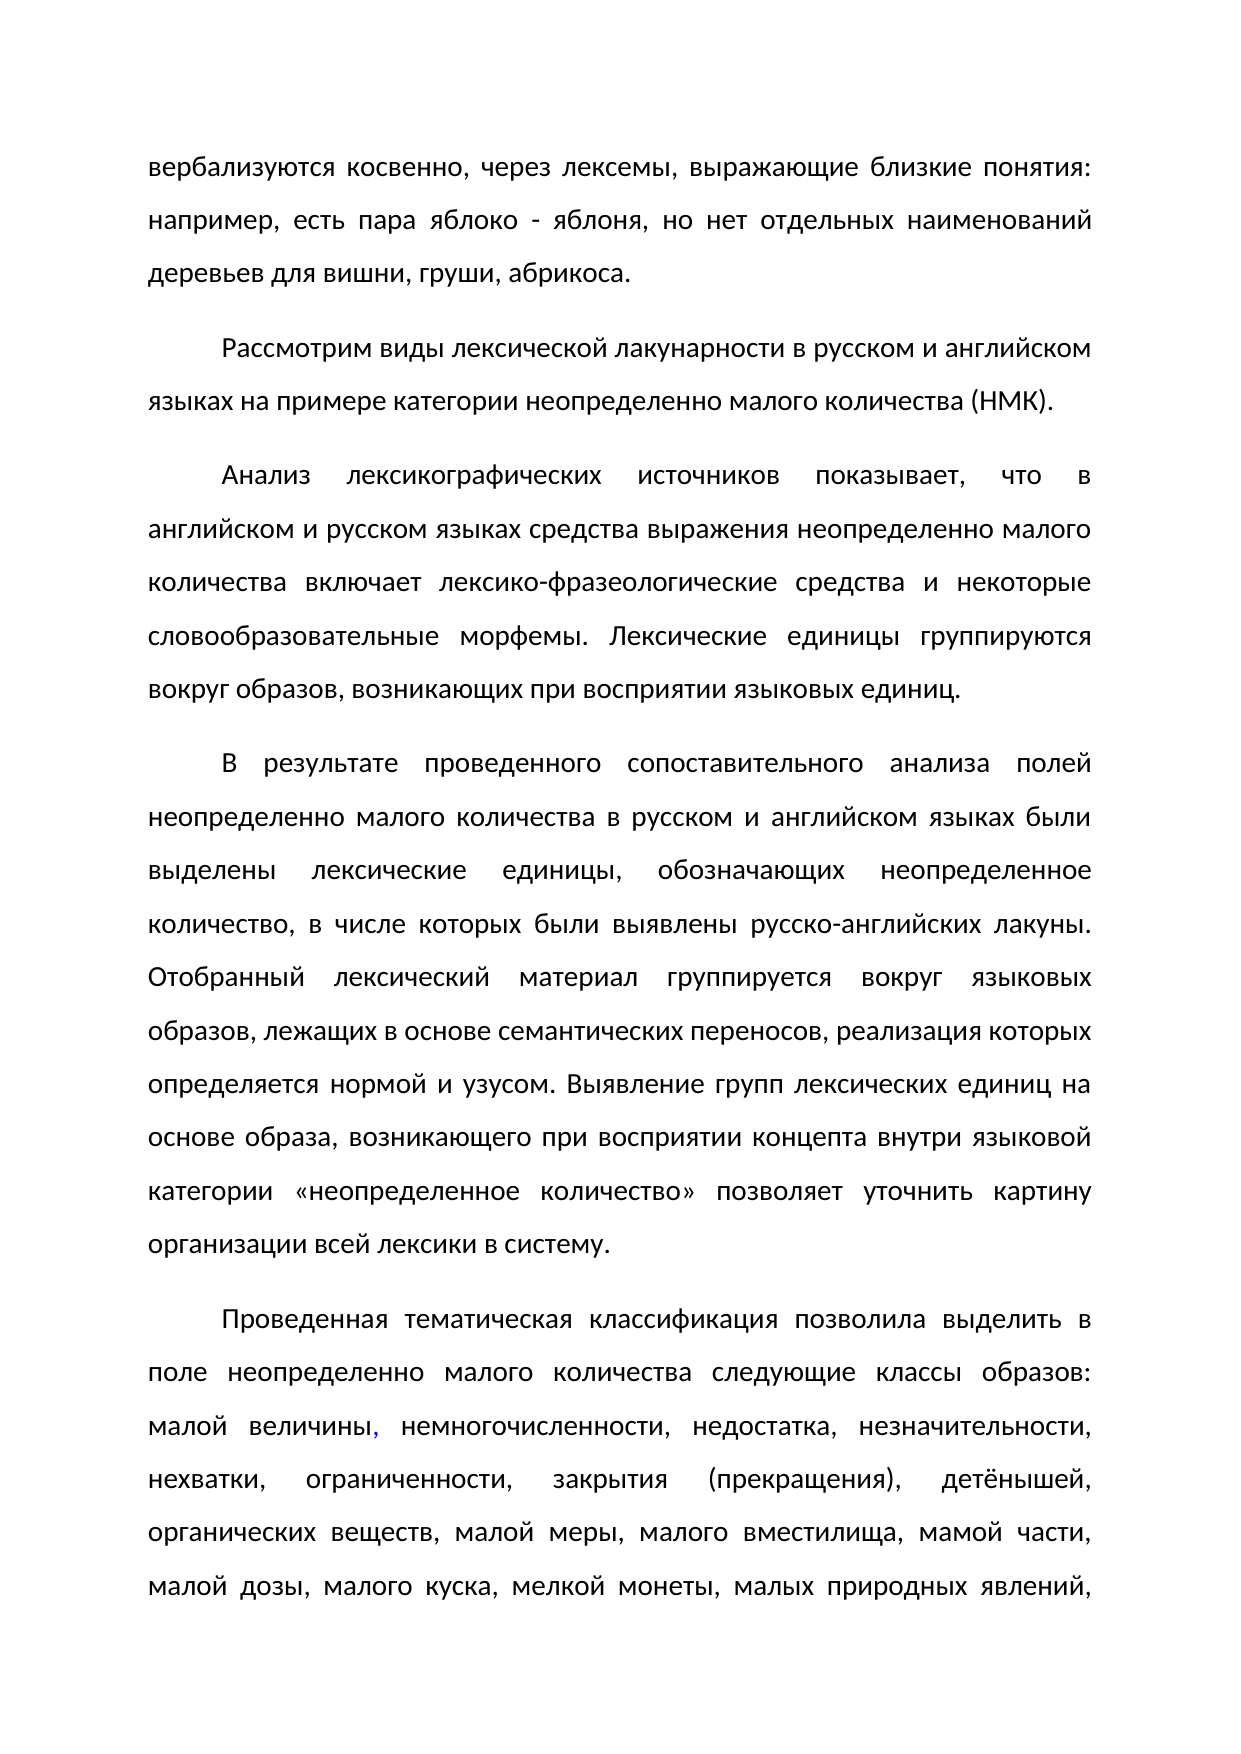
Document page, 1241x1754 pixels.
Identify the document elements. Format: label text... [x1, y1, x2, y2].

text Анализ лексикографических источников показывает, что в английском и русском языках средства выражения неопределенно малого количества включает лексико-фразеологические средства и некоторые словообразовательные морфемы. Лексические единицы группируются вокруг образов, возникающих при восприятии языковых единиц. [148, 456, 1093, 706]
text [148, 148, 1093, 290]
text Рассмотрим виды лексической лакунарности в русском и английском языках на примере категории неопределенно малого количества (НМК). [148, 329, 1093, 418]
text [148, 1300, 1093, 1602]
text В результате проведенного сопоставительного анализа полей неопределенно малого количества в русском и английском языках были выделены лексические единицы, обозначающих неопределенное количество, в числе которых были выявлены русско-английских лакуны. Отобранный лексический материал группируется вокруг языковых образов, лежащих в основе семантических переносов, реализация которых определяется нормой и узусом. Выявление групп лексических единиц на основе образа, возникающего при восприятии концепта внутри языковой категории «неопределенное количество» позволяет уточнить картину организации всей лексики в систему. [148, 744, 1093, 1261]
